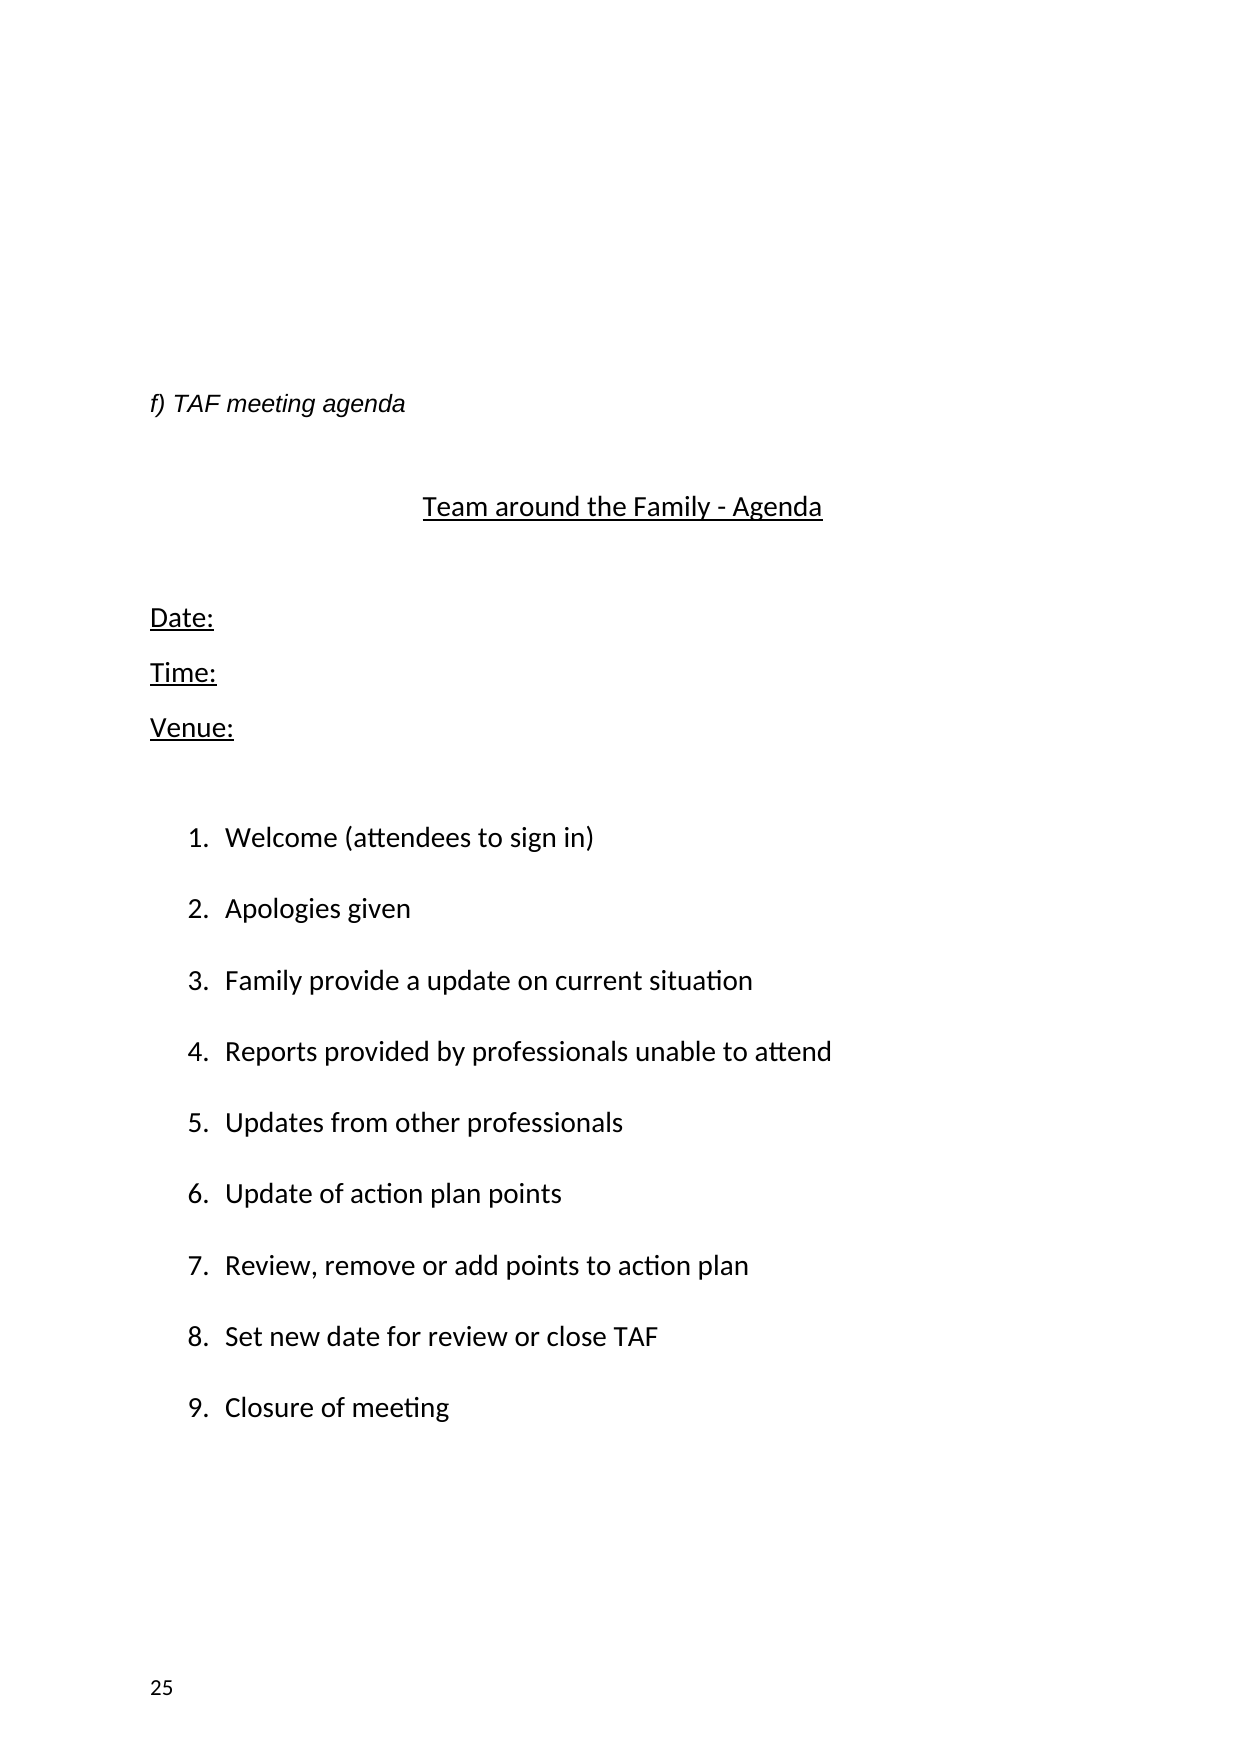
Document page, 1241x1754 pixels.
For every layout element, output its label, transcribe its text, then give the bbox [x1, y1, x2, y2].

list Review, remove or add points to action plan [187, 1247, 1094, 1282]
list Family provide a update on current situation [187, 962, 1094, 997]
list Closure of meeting [187, 1389, 1094, 1425]
text Date: [150, 599, 1094, 634]
text Team around the Family - Agenda [150, 488, 1094, 524]
list Reports provided by professionals unable to attend [187, 1033, 1094, 1068]
text Time: [150, 654, 1094, 689]
list Welcome (attendees to sign in) [187, 819, 1094, 855]
list Apologies given [187, 890, 1094, 926]
text Venue: [150, 709, 1094, 744]
list Update of action plan points [187, 1175, 1094, 1211]
list Updates from other professionals [187, 1104, 1094, 1140]
list Set new date for review or close TAF [187, 1318, 1094, 1353]
text f) TAF meeting agenda [150, 388, 1094, 417]
